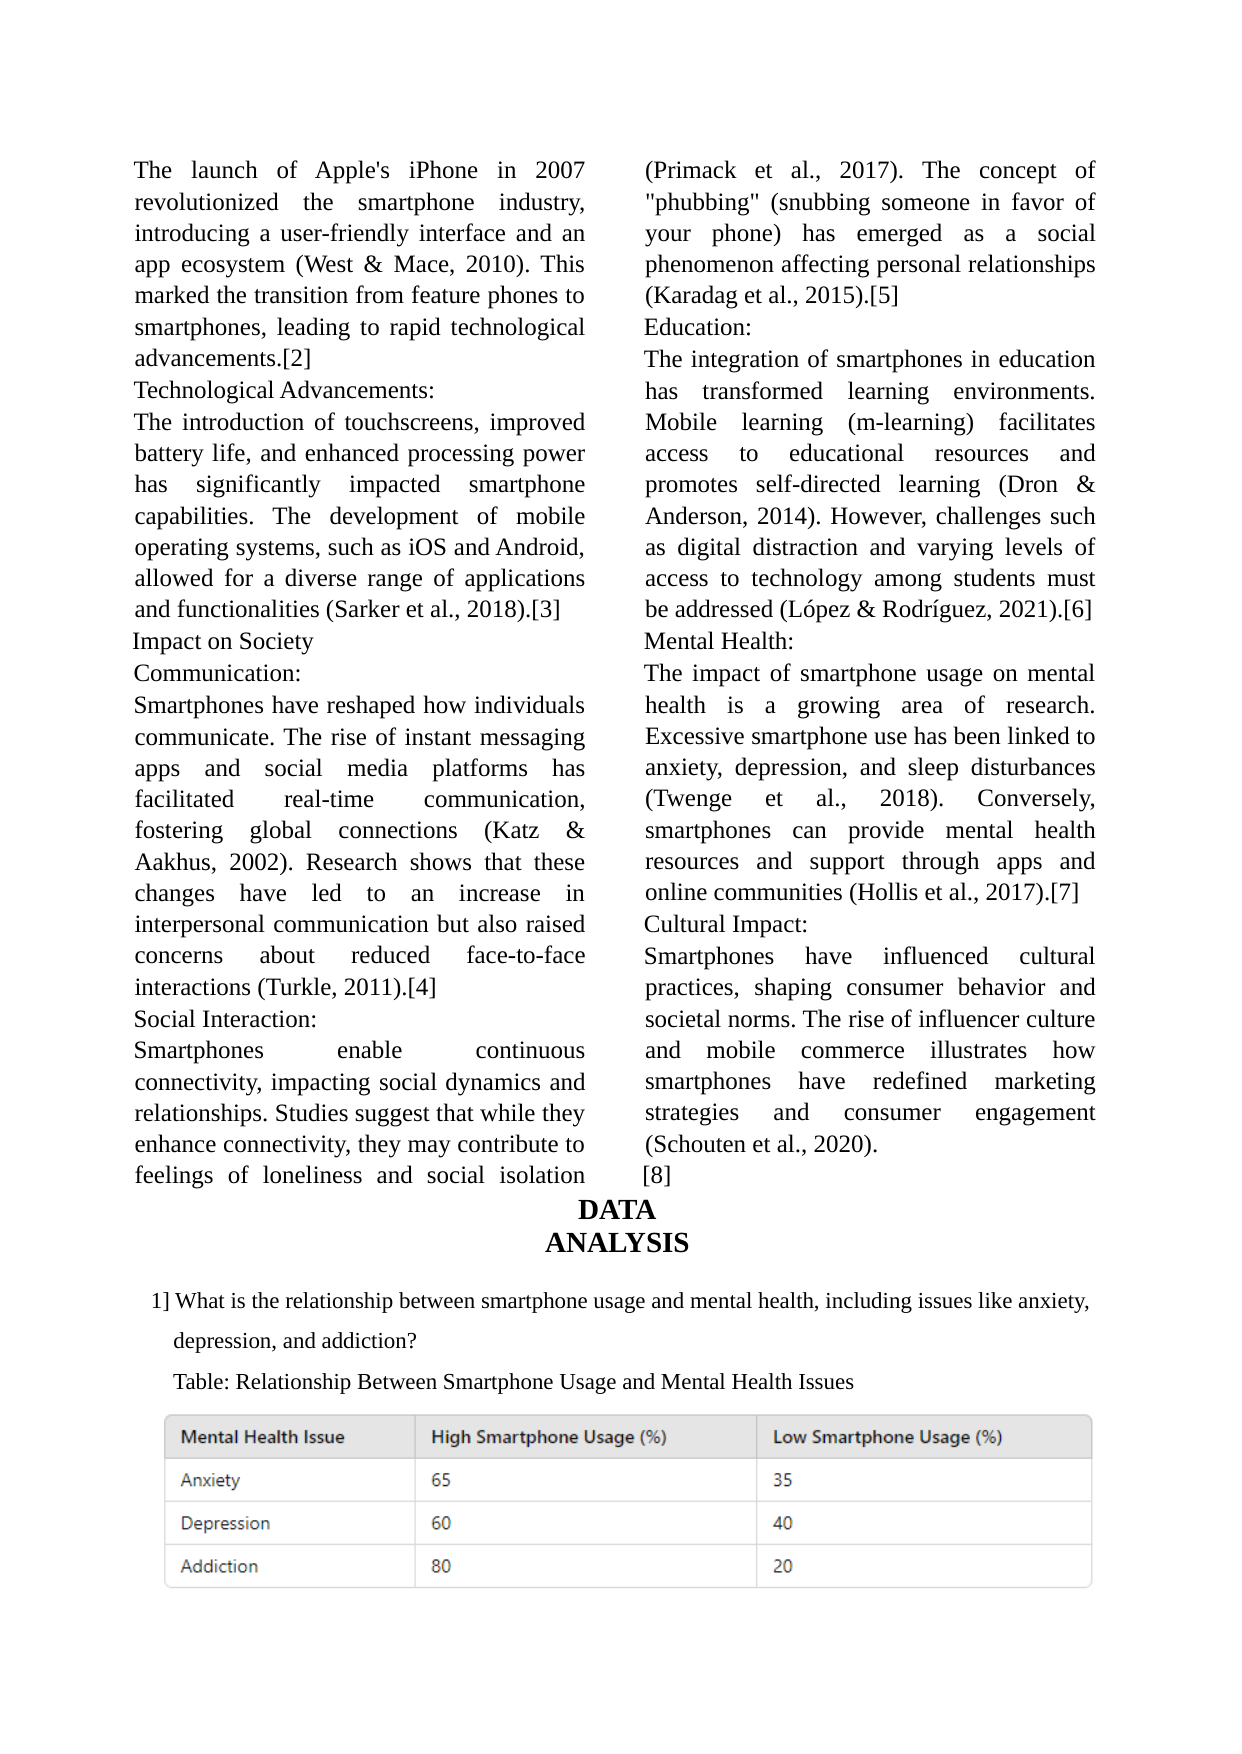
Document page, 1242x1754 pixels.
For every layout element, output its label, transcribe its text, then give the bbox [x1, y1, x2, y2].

text The integration of smartphones in education has transformed learning environments. Mobile learning (m-learning) facilitates access to educational resources and promotes self-directed learning (Dron & Anderson, 2014). However, challenges such as digital distraction and varying levels of access to technology among students must be addressed (López & Rodríguez, 2021).[6] [644, 344, 1096, 623]
text Education: [644, 312, 1096, 341]
text The impact of smartphone usage on mental health is a growing area of research. Excessive smartphone use has been linked to anxiety, depression, and sleep disturbances (Twenge et al., 2018). Conversely, smartphones can provide mental health resources and support through apps and online communities (Hollis et al., 2017).[7] [644, 658, 1096, 906]
text Communication: [133, 658, 586, 687]
text Smartphones have reshaped how individuals communicate. The rise of instant messaging apps and social media platforms has facilitated real-time communication, fostering global connections (Katz & Aakhus, 2002). Research shows that these changes have led to an increase in interpersonal communication but also raised concerns about reduced face-to-face interactions (Turkle, 2011).[4] [133, 690, 586, 1000]
text Cultural Impact: [644, 909, 1096, 938]
text Smartphones enable continuous connectivity, impacting social dynamics and relationships. Studies suggest that while they enhance connectivity, they may contribute to feelings of loneliness and social isolation (Primack et al., 2017). The concept of "phubbing" (snubbing someone in favor of your phone) has emerged as a social phenomenon affecting personal relationships (Karadag et al., 2015).[5] [644, 156, 1096, 309]
text Table: Relationship Between Smartphone Usage and Mental Health Issues [133, 1368, 1095, 1394]
text Social Interaction: [133, 1004, 586, 1032]
text Smartphones have influenced cultural practices, shaping consumer behavior and societal norms. The rise of influencer culture and mobile commerce illustrates how smartphones have redefined marketing strategies and consumer engagement (Schouten et al., 2020). [644, 941, 1096, 1157]
text 1] What is the relationship between smartphone usage and mental health, including issues like anxiety, [151, 1287, 1095, 1313]
text depression, and addiction? [133, 1327, 1095, 1354]
text The introduction of touchscreens, improved battery life, and enhanced processing power has significantly impacted smartphone capabilities. The development of mobile operating systems, such as iOS and Android, allowed for a diverse range of applications and functionalities (Sarker et al., 2018).[3] [133, 407, 586, 623]
text [8] [642, 1161, 1096, 1189]
text DATA ANALYSIS [509, 1193, 725, 1259]
text Mental Health: [644, 626, 1096, 655]
text Smartphones enable continuous connectivity, impacting social dynamics and relationships. Studies suggest that while they enhance connectivity, they may contribute to feelings of loneliness and social isolation (Primack et al., 2017). The concept of "phubbing" (snubbing someone in favor of your phone) has emerged as a social phenomenon affecting personal relationships (Karadag et al., 2015).[5] [133, 1036, 586, 1189]
text Technological Advancements: [133, 375, 586, 404]
text Impact on Society [132, 626, 586, 655]
picture [133, 1408, 1103, 1604]
text The launch of Apple's iPhone in 2007 revolutionized the smartphone industry, introducing a user-friendly interface and an app ecosystem (West & Mace, 2010). This marked the transition from feature phones to smartphones, leading to rapid technological advancements.[2] [133, 156, 586, 372]
